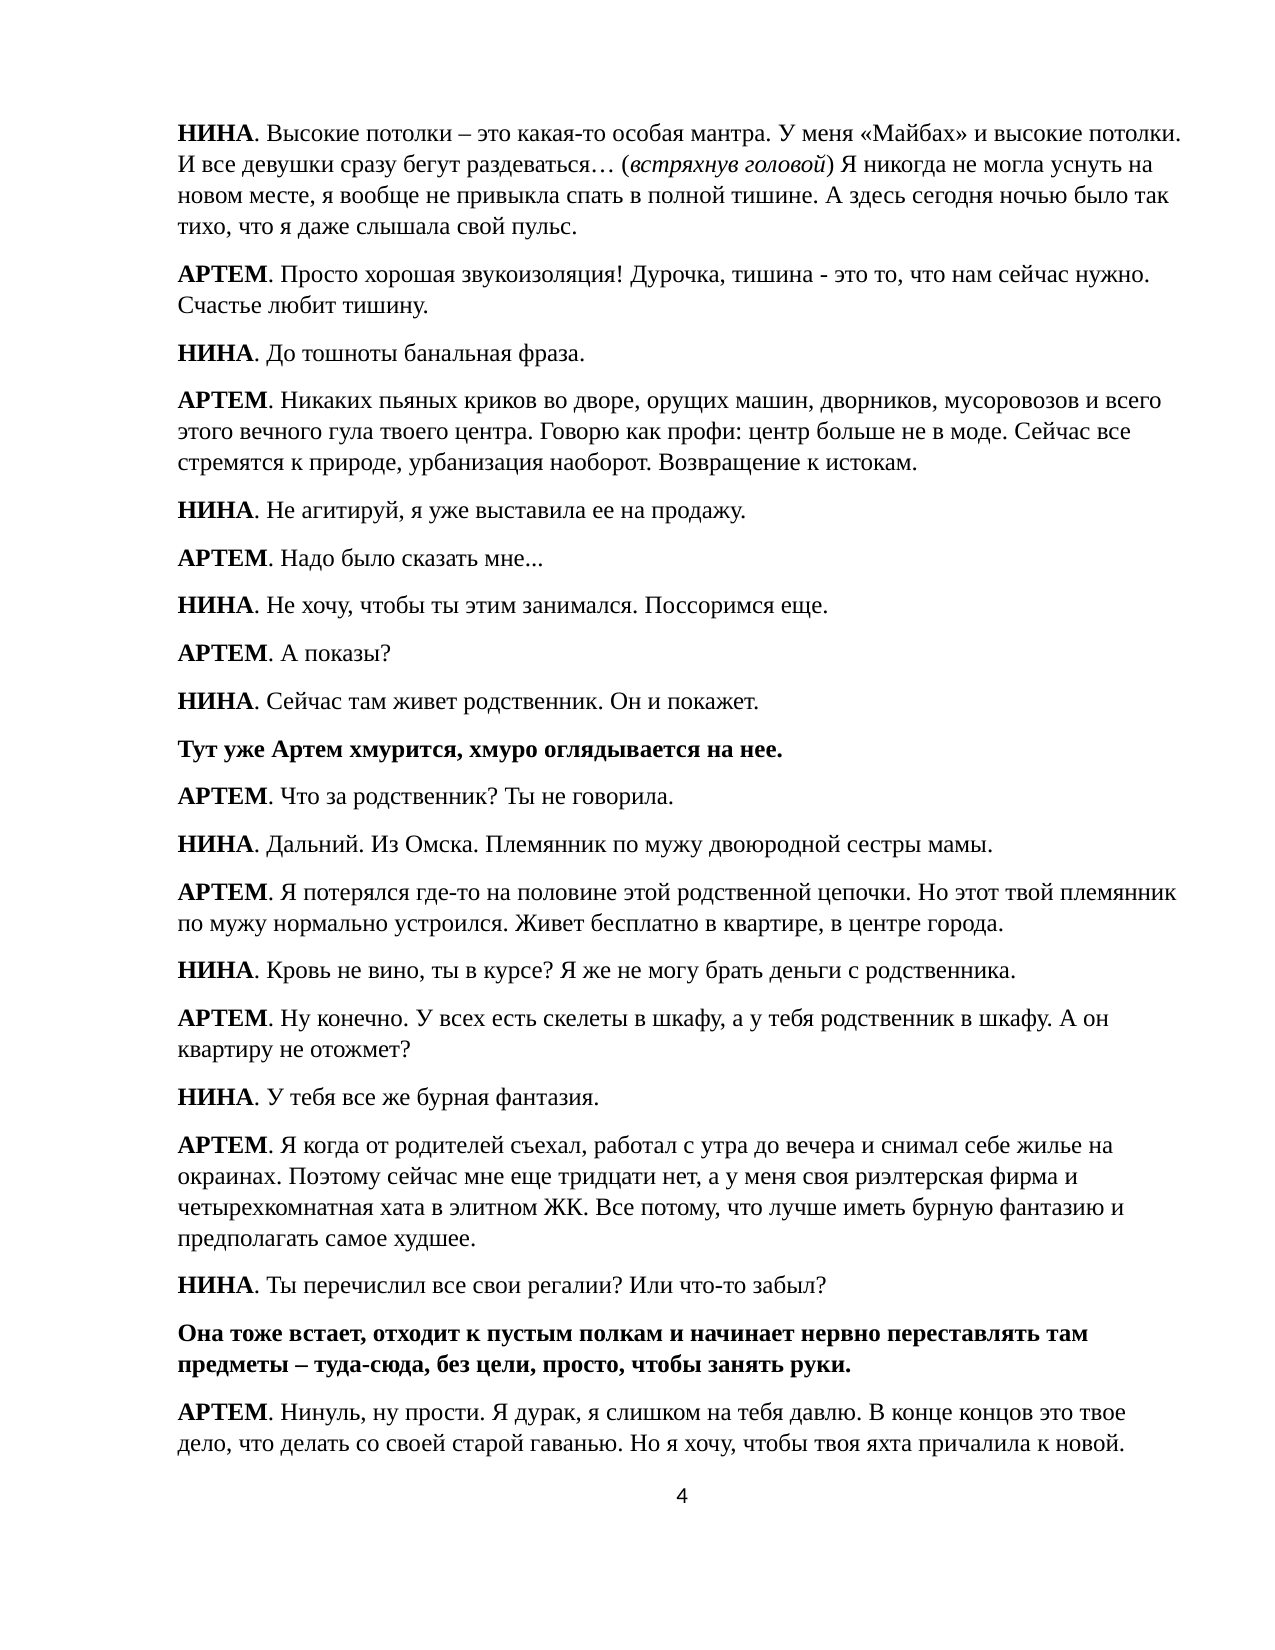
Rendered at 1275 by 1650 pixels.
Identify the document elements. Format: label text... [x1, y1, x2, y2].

text АРТЕМ. Что за родственник? Ты не говорила. [177, 781, 1186, 810]
text НИНА. У тебя все же бурная фантазия. [177, 1082, 1186, 1111]
text АРТЕМ. Я потерялся где-то на половине этой родственной цепочки. Но этот твой племянник по мужу нормально устроился. Живет бесплатно в квартире, в центре города. [177, 877, 1186, 937]
text НИНА. Не агитируй, я уже выставила ее на продажу. [177, 495, 1186, 524]
text АРТЕМ. Надо было сказать мне... [177, 543, 1186, 572]
text Она тоже встает, отходит к пустым полкам и начинает нервно переставлять там предметы – туда-сюда, без цели, просто, чтобы занять руки. [177, 1318, 1186, 1378]
text АРТЕМ. А показы? [177, 638, 1186, 667]
text НИНА. Ты перечислил все свои регалии? Или что-то забыл? [177, 1271, 1186, 1299]
text АРТЕМ. Просто хорошая звукоизоляция! Дурочка, тишина - это то, что нам сейчас нужно. Счастье любит тишину. [177, 259, 1186, 319]
text АРТЕМ. Никаких пьяных криков во дворе, орущих машин, дворников, мусоровозов и всего этого вечного гула твоего центра. Говорю как профи: центр больше не в моде. Сейчас все стремятся к природе, урбанизация наоборот. Возвращение к истокам. [177, 385, 1186, 476]
text Тут уже Артем хмурится, хмуро оглядывается на нее. [177, 734, 1186, 762]
text НИНА. Не хочу, чтобы ты этим занимался. Поссоримся еще. [177, 591, 1186, 619]
text АРТЕМ. Ну конечно. У всех есть скелеты в шкафу, а у тебя родственник в шкафу. А он квартиру не отожмет? [177, 1003, 1186, 1063]
text НИНА. Дальний. Из Омска. Племянник по мужу двоюродной сестры мамы. [177, 829, 1186, 858]
text НИНА. До тошноты банальная фраза. [177, 338, 1186, 366]
text АРТЕМ. Я когда от родителей съехал, работал с утра до вечера и снимал себе жилье на окраинах. Поэтому сейчас мне еще тридцати нет, а у меня своя риэлтерская фирма и четырехкомнатная хата в элитном ЖК. Все потому, что лучше иметь бурную фантазию и предполагать самое худшее. [177, 1130, 1186, 1252]
text НИНА. Кровь не вино, ты в курсе? Я же не могу брать деньги с родственника. [177, 956, 1186, 984]
text АРТЕМ. Нинуль, ну прости. Я дурак, я слишком на тебя давлю. В конце концов это твое дело, что делать со своей старой гаванью. Но я хочу, чтобы твоя яхта причалила к новой. [177, 1397, 1186, 1457]
text НИНА. Сейчас там живет родственник. Он и покажет. [177, 686, 1186, 715]
text НИНА. Высокие потолки – это какая-то особая мантра. У меня «Майбах» и высокие потолки. И все девушки сразу бегут раздеваться… (встряхнув головой) Я никогда не могла уснуть на новом месте, я вообще не привыкла спать в полной тишине. А здесь сегодня ночью было так тихо, что я даже слышала свой пульс. [177, 118, 1186, 240]
